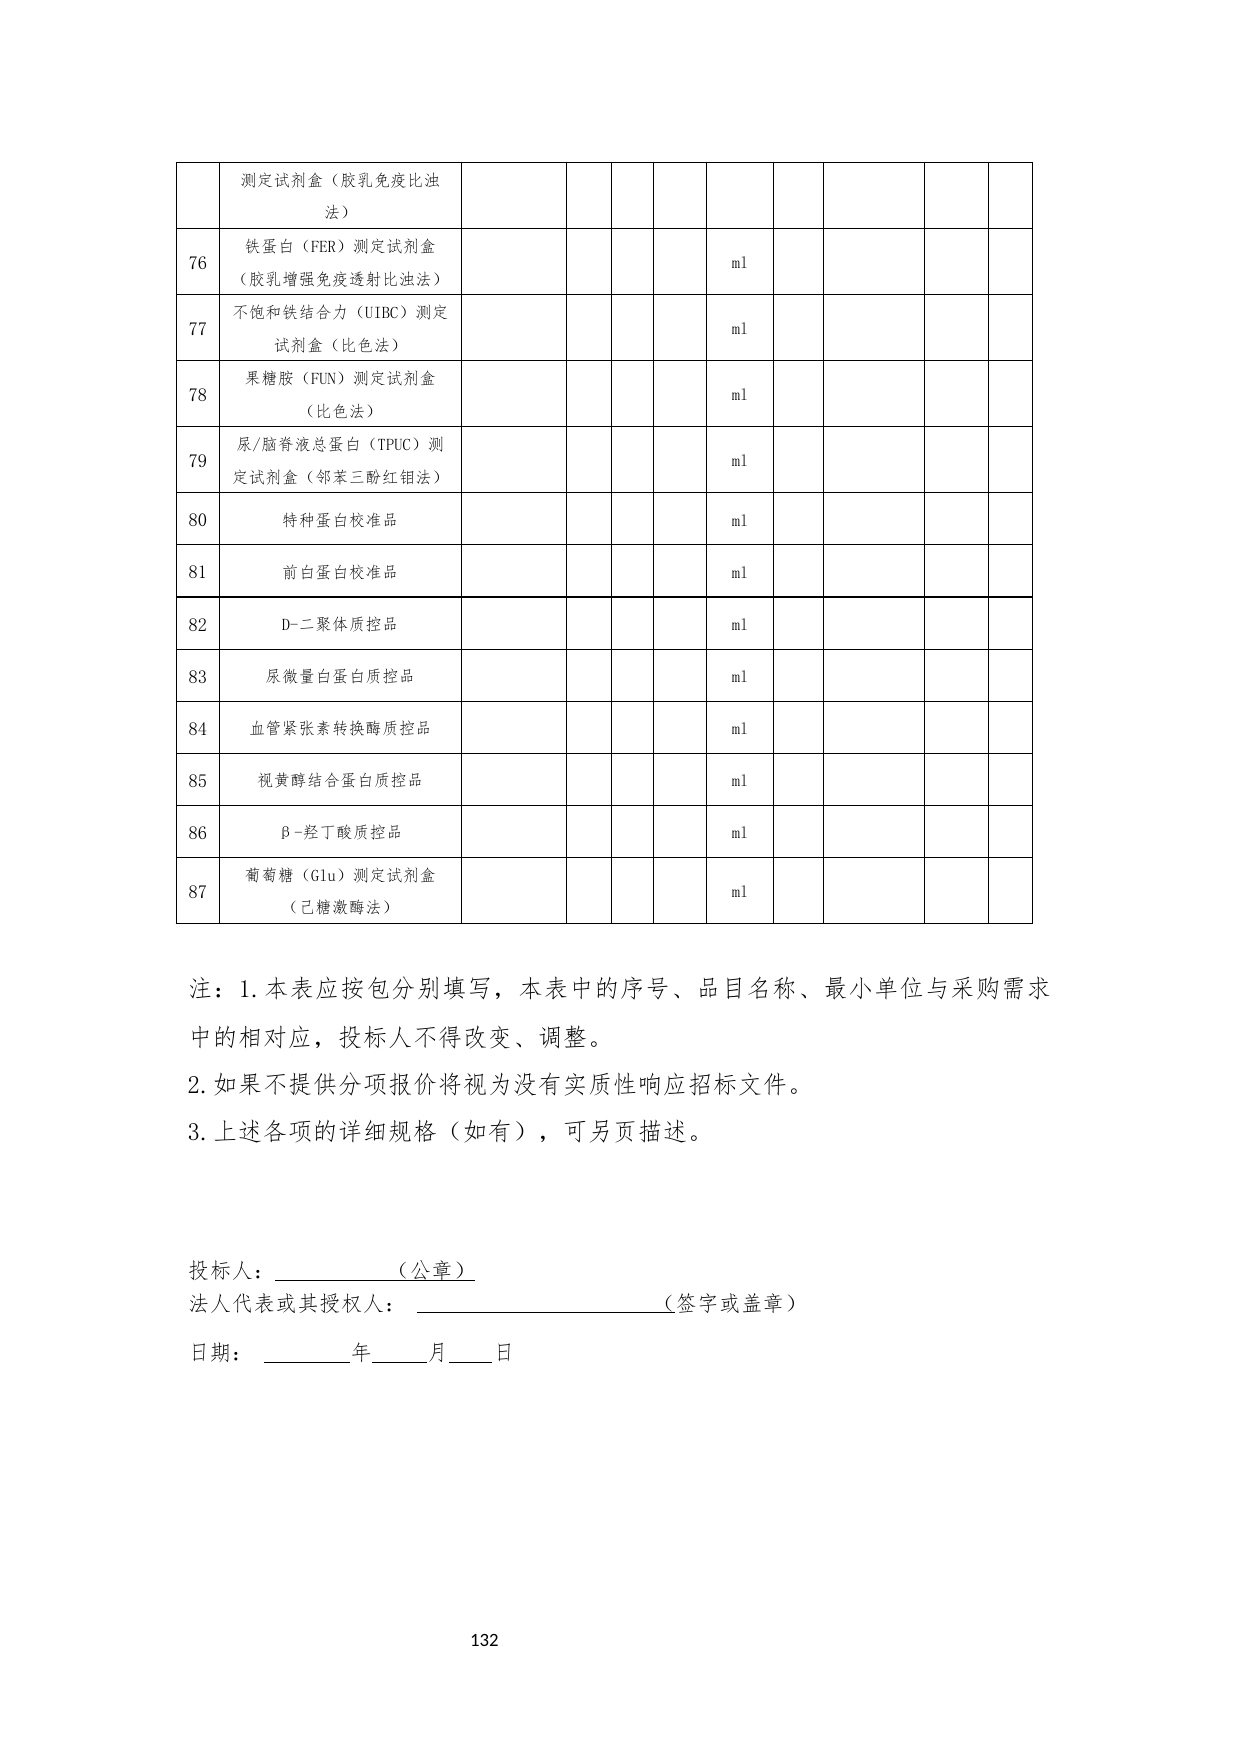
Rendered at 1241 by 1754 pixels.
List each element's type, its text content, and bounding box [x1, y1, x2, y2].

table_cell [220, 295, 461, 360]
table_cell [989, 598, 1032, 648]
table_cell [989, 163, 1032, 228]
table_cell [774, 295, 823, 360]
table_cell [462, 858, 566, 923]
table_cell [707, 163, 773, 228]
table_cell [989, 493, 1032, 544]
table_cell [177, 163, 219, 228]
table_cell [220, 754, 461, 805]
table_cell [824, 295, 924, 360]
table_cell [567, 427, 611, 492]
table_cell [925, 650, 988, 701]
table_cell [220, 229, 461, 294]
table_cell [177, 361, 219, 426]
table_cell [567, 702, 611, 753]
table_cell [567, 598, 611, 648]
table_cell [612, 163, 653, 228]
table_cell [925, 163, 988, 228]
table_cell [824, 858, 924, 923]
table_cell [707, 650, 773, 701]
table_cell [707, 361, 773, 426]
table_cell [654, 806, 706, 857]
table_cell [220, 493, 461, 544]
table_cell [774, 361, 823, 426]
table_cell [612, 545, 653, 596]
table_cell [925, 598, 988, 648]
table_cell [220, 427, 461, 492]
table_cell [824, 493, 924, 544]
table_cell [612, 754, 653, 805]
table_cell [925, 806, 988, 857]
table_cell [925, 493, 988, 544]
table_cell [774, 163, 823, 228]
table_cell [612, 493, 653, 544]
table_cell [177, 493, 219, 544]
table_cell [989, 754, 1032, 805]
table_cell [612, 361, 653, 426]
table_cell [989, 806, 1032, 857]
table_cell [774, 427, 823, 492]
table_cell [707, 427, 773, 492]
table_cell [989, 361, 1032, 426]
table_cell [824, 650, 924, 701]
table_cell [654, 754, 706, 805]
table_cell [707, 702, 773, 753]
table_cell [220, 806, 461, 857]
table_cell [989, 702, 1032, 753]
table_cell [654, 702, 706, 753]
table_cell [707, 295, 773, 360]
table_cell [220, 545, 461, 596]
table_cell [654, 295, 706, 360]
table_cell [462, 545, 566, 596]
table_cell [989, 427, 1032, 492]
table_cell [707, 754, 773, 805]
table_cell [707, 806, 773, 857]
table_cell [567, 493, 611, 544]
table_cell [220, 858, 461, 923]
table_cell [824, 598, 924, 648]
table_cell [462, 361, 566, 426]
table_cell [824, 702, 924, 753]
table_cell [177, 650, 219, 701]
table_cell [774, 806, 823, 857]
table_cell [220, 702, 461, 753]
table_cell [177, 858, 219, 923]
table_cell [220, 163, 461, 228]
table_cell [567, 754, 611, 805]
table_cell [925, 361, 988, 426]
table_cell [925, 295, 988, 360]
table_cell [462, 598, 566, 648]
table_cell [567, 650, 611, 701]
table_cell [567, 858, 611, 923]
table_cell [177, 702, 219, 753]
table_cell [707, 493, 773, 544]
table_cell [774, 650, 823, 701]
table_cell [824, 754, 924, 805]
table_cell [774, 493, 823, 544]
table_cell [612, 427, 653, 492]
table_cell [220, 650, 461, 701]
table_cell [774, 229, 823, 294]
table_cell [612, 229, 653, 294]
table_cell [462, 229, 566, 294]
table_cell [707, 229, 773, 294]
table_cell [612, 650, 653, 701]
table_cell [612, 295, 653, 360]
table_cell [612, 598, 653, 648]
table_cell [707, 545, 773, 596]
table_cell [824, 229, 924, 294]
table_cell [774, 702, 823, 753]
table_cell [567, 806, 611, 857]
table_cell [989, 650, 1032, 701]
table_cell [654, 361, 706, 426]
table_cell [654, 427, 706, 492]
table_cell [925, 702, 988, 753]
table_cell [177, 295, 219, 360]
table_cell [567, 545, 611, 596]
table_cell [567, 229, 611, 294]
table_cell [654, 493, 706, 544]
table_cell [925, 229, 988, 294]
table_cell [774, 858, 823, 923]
text 注：1.本表应按包分别填写，本表中的序号、品目名称、最小单位与采购需求中的相对应，投标人不得改变、调整。 [187, 971, 1053, 1052]
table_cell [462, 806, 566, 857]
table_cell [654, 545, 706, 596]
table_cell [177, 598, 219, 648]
text 日期： 年 月 日 [187, 1335, 734, 1367]
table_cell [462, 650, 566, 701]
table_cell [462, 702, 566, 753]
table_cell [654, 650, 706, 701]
text 2.如果不提供分项报价将视为没有实质性响应招标文件。 [187, 1066, 1053, 1099]
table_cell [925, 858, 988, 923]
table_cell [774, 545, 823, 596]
text 投标人： （公章） [187, 1253, 1053, 1286]
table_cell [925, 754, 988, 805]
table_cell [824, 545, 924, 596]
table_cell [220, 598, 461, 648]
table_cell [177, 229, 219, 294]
text 法人代表或其授权人： （签字或盖章） [187, 1286, 1053, 1318]
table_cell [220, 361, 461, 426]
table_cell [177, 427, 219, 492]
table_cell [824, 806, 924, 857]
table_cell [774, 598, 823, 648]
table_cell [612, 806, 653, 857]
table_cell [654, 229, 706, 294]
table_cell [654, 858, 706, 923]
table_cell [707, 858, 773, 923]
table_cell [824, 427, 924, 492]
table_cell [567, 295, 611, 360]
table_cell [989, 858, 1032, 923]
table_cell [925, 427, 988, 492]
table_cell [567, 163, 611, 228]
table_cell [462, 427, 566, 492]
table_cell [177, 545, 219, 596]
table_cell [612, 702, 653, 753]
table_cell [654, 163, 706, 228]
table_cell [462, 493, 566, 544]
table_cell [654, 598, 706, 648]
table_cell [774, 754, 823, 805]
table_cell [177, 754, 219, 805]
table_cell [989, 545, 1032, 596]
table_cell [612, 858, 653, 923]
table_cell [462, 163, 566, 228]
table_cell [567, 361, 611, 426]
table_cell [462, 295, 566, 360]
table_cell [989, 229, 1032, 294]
text 3.上述各项的详细规格（如有），可另页描述。 [187, 1113, 1053, 1145]
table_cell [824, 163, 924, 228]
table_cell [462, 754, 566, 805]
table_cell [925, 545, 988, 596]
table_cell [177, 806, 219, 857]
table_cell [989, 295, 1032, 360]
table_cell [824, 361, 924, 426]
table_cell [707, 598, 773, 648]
